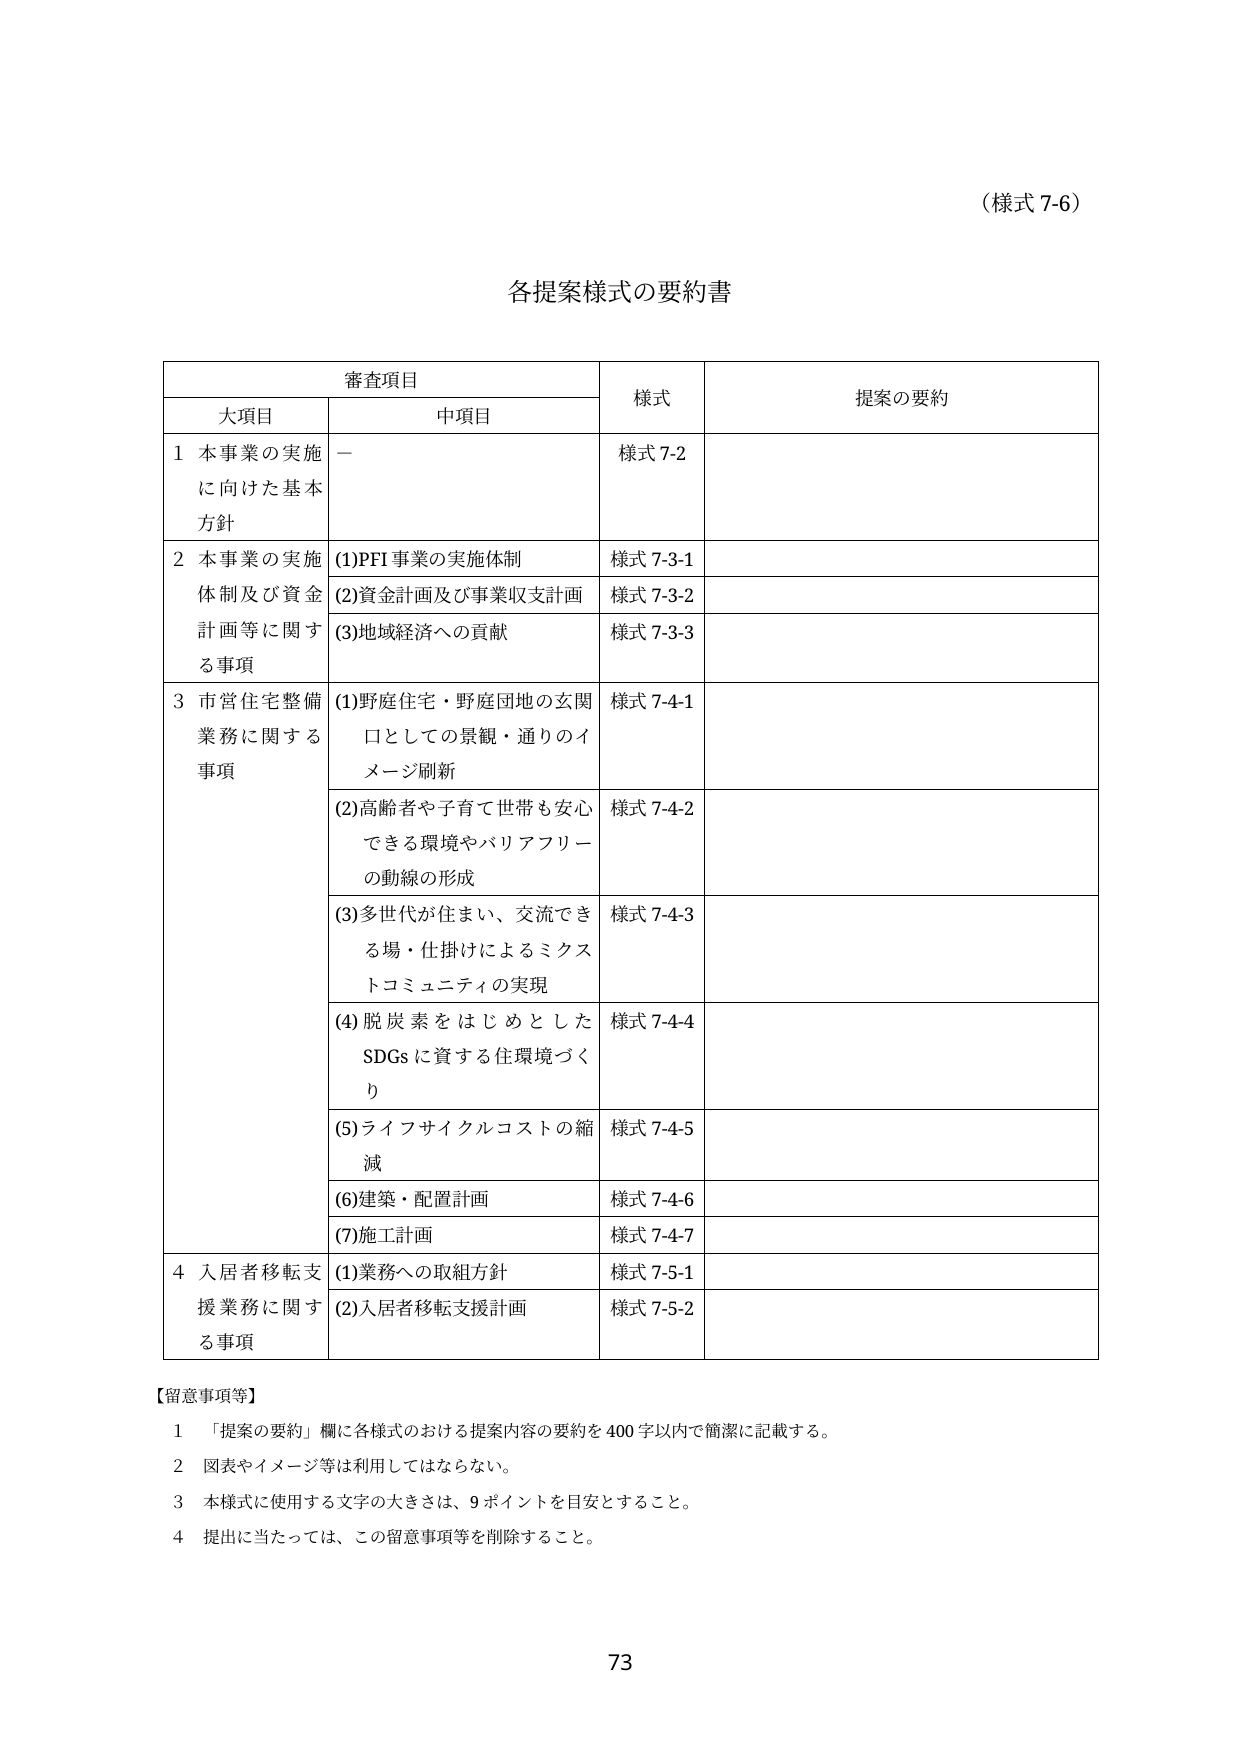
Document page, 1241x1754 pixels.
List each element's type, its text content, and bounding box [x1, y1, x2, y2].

table_cell ４ 入居者移転支援業務に関する事項 [164, 1254, 328, 1359]
table_cell 様式7-5-2 [600, 1290, 704, 1359]
subtitle 各提案様式の要約書 [148, 255, 1092, 326]
table_cell [705, 1110, 1098, 1180]
table_cell － [329, 434, 599, 540]
table_cell [705, 683, 1098, 788]
table_cell 様式7-4-4 [600, 1003, 704, 1108]
table_cell (1)野庭住宅・野庭団地の玄関口としての景観・通りのイメージ刷新 [329, 683, 599, 788]
table_cell [705, 577, 1098, 612]
table_cell 様式7-4-7 [600, 1217, 704, 1252]
table_cell [705, 790, 1098, 895]
text ２ 図表やイメージ等は利用してはならない。 [169, 1448, 1092, 1483]
table_cell (2)資金計画及び事業収支計画 [329, 577, 599, 612]
table_cell 中項目 [329, 398, 599, 433]
table_cell 様式7-4-2 [600, 790, 704, 895]
table_cell [705, 1254, 1098, 1289]
text ３ 本様式に使用する文字の大きさは、9ポイントを目安とすること。 [169, 1483, 1092, 1518]
table_cell １ 本事業の実施に向けた基本方針 [164, 434, 328, 540]
table_cell 様式7-2 [600, 434, 704, 540]
text （様式7-6） [148, 185, 1092, 220]
table_cell 様式7-4-5 [600, 1110, 704, 1180]
text 【留意事項等】 [148, 1378, 1092, 1413]
table_header 審査項目 [164, 362, 599, 397]
table_cell [705, 1181, 1098, 1216]
table_cell [705, 1217, 1098, 1252]
table_cell 様式7-4-3 [600, 896, 704, 1002]
table_cell (6)建築・配置計画 [329, 1181, 599, 1216]
text ４ 提出に当たっては、この留意事項等を削除すること。 [169, 1518, 1092, 1554]
table_cell [705, 614, 1098, 682]
table_cell 様式7-3-1 [600, 541, 704, 576]
table_cell [705, 1290, 1098, 1359]
table_cell 様式7-4-1 [600, 683, 704, 788]
table_cell 様式7-3-3 [600, 614, 704, 682]
table_cell 様式7-3-2 [600, 577, 704, 612]
table_cell (2)高齢者や子育て世帯も安心できる環境やバリアフリーの動線の形成 [329, 790, 599, 895]
table_cell ３ 市営住宅整備業務に関する事項 [164, 683, 328, 1252]
table_cell (1)PFI事業の実施体制 [329, 541, 599, 576]
table_header 提案の要約 [705, 362, 1098, 433]
table_cell [705, 541, 1098, 576]
table_cell (3)多世代が住まい、交流できる場・仕掛けによるミクストコミュニティの実現 [329, 896, 599, 1002]
table_cell (3)地域経済への貢献 [329, 614, 599, 682]
table_cell 様式7-4-6 [600, 1181, 704, 1216]
text １ 「提案の要約」欄に各様式のおける提案内容の要約を400字以内で簡潔に記載する。 [169, 1413, 1092, 1448]
table_cell 様式7-5-1 [600, 1254, 704, 1289]
table_cell (4)脱炭素をはじめとしたSDGsに資する住環境づくり [329, 1003, 599, 1108]
table_cell (1)業務への取組方針 [329, 1254, 599, 1289]
table_header 様式 [600, 362, 704, 433]
table_cell [705, 434, 1098, 540]
table_cell [705, 896, 1098, 1002]
table_cell 大項目 [164, 398, 328, 433]
table_cell [705, 1003, 1098, 1108]
table_cell (5)ライフサイクルコストの縮減 [329, 1110, 599, 1180]
table_cell (7)施工計画 [329, 1217, 599, 1252]
table_cell ２ 本事業の実施体制及び資金計画等に関する事項 [164, 541, 328, 682]
table_cell (2)入居者移転支援計画 [329, 1290, 599, 1359]
